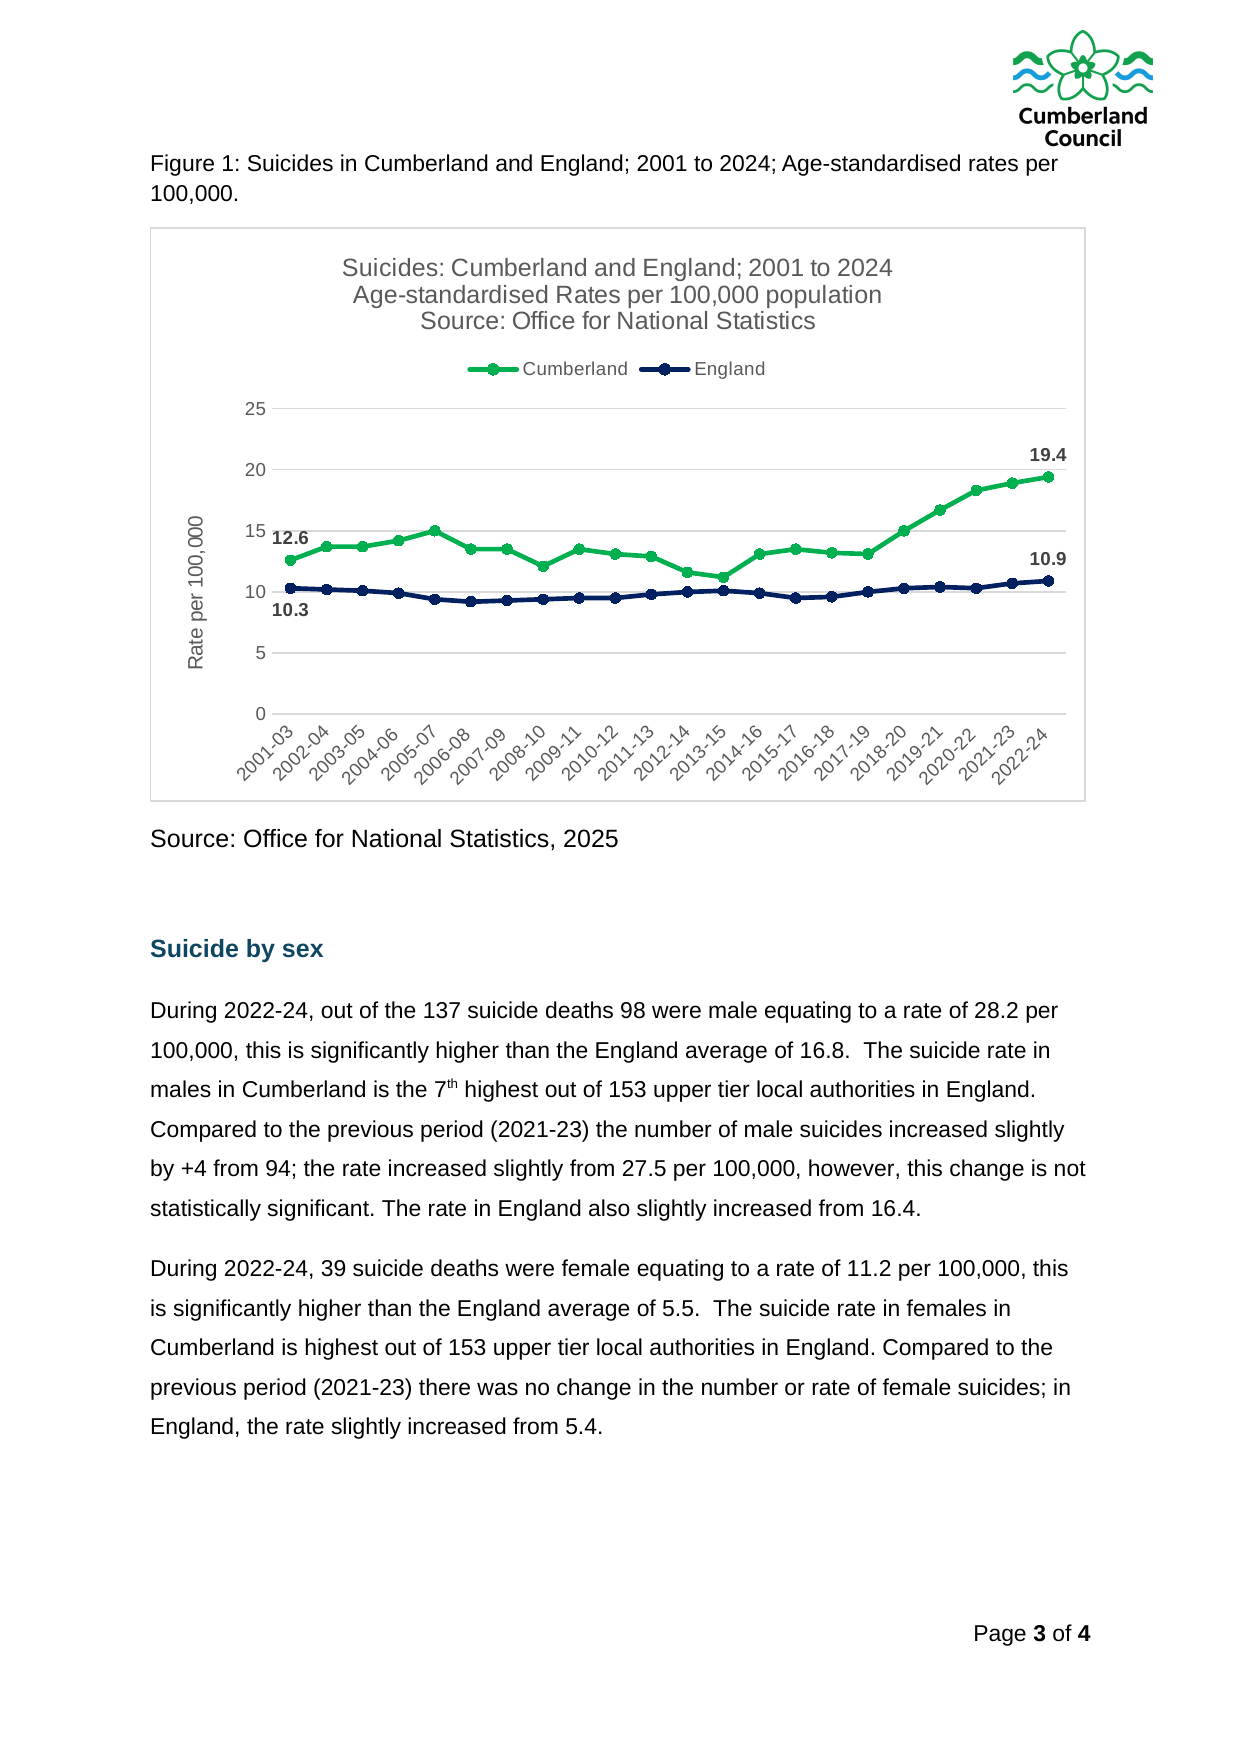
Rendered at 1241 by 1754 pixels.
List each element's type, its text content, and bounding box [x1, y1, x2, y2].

text Figure 1: Suicides in Cumberland and England; 2001 to 2024; Age-standardised rates per 100,000. [150, 150, 1090, 207]
text During 2022-24, 39 suicide deaths were female equating to a rate of 11.2 per 100,000, this is significantly higher than the England average of 5.5. The suicide rate in females in Cumberland is highest out of 153 upper tier local authorities in England. Compared to the previous period (2021-23) there was no change in the number or rate of female suicides; in England, the rate slightly increased from 5.4. [150, 1255, 1090, 1439]
text Source: Office for National Statistics, 2025 [150, 823, 1090, 852]
text During 2022-24, out of the 137 suicide deaths 98 were male equating to a rate of 28.2 per 100,000, this is significantly higher than the England average of 16.8. The suicide rate in males in Cumberland is the 7th highest out of 153 upper tier local authorities in England. Compared to the previous period (2021-23) the number of male suicides increased slightly by +4 from 94; the rate increased slightly from 27.5 per 100,000, however, this change is not statistically significant. The rate in England also slightly increased from 16.4. [150, 997, 1090, 1221]
subtitle Suicide by sex [150, 933, 1090, 962]
picture [1001, 22, 1165, 155]
